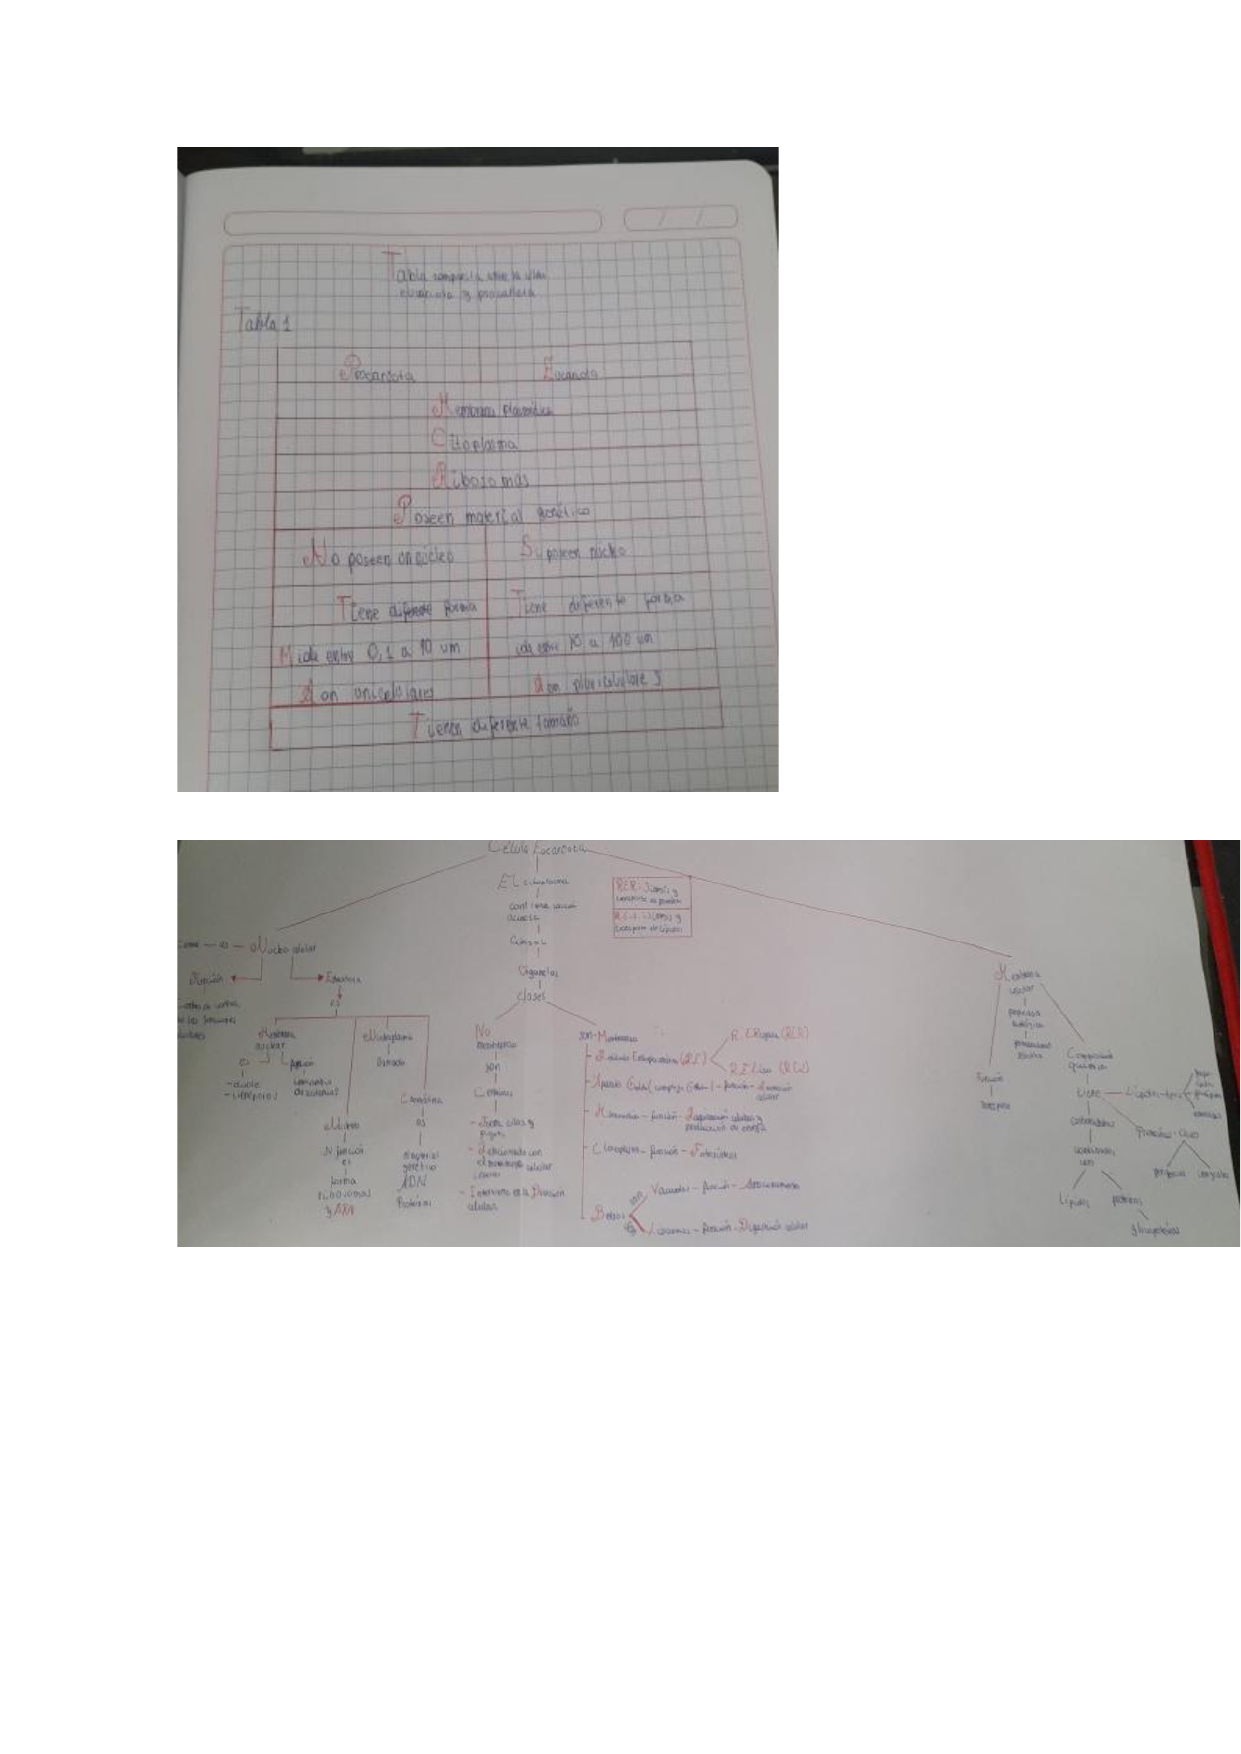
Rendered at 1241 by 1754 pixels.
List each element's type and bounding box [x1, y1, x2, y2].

picture [177, 840, 1241, 1247]
picture [177, 147, 779, 792]
